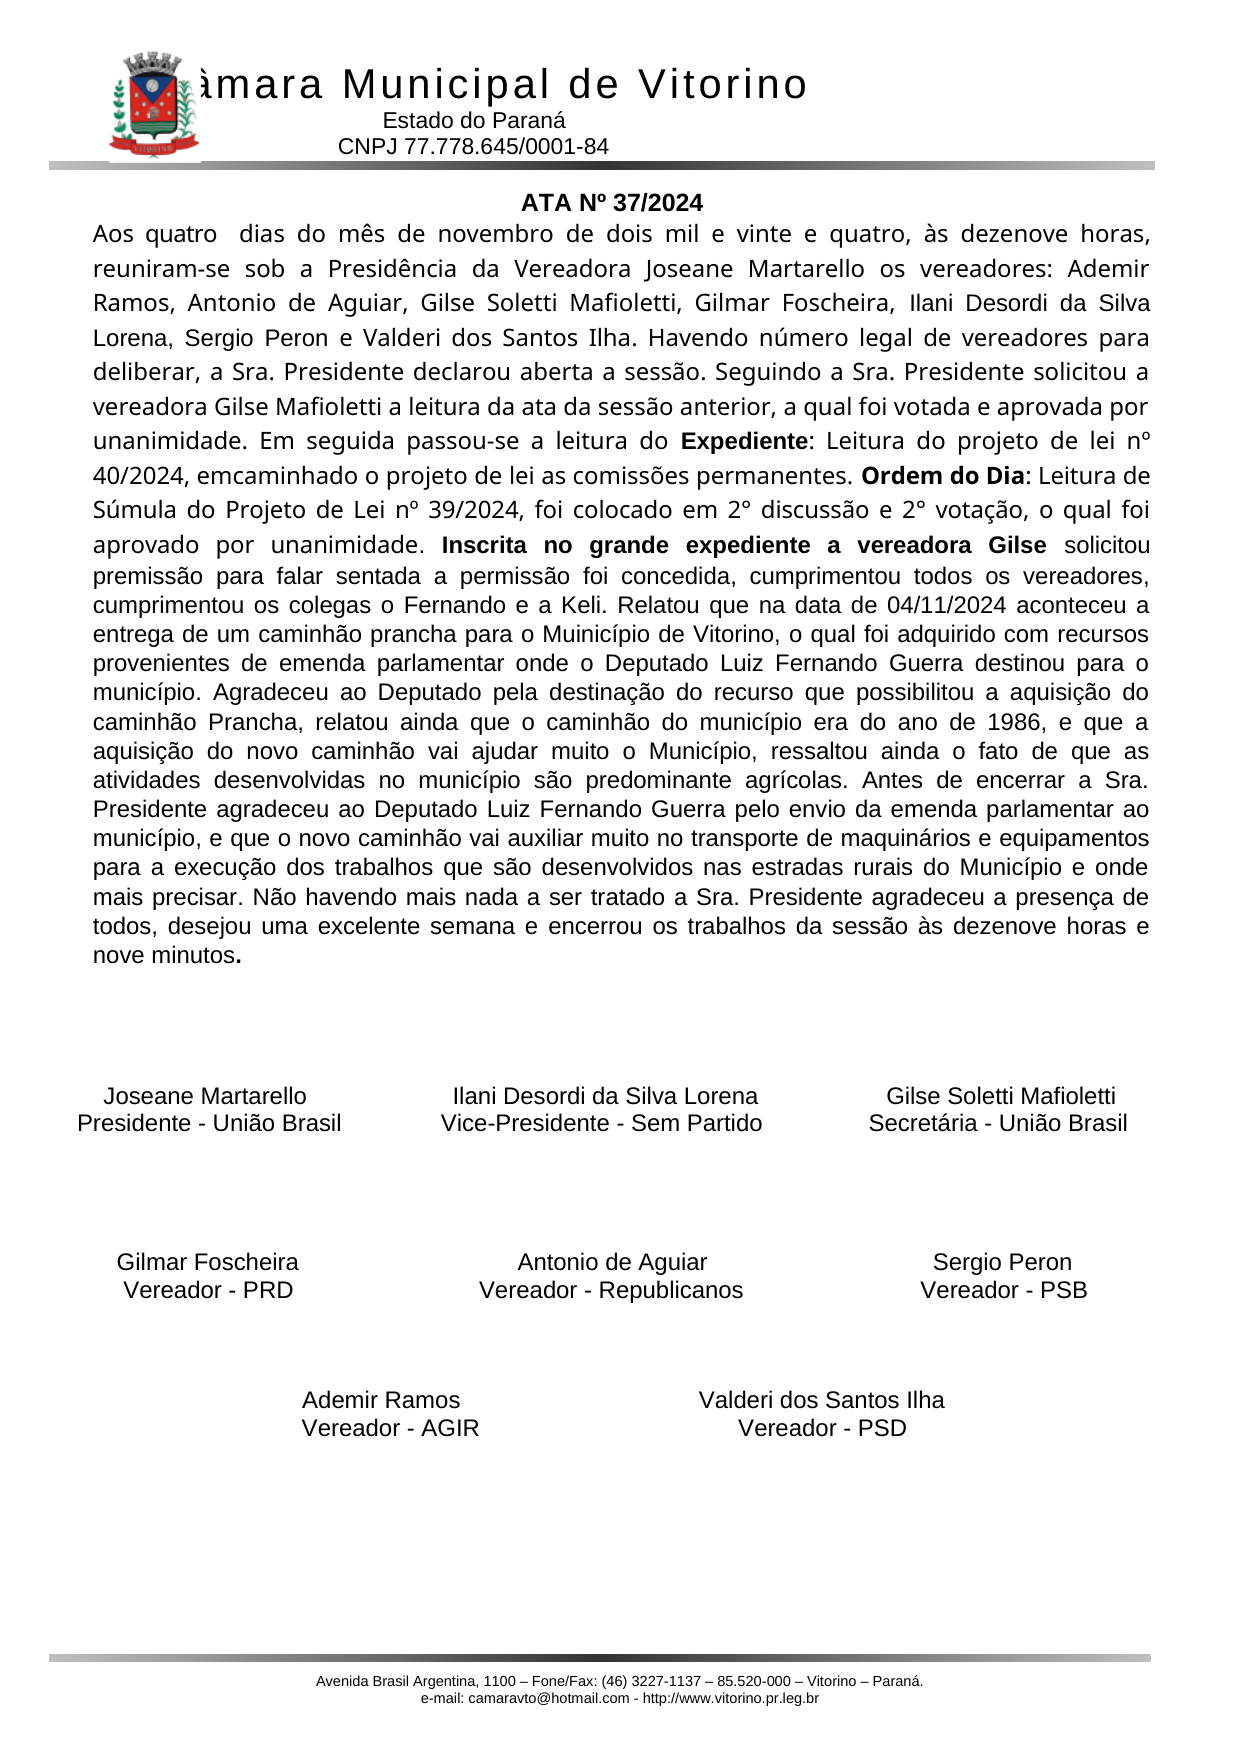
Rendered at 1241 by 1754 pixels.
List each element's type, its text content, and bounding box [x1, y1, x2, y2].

text Vereador - PRD Vereador - Republicanos Vereador - PSB [77, 1276, 1163, 1303]
text Joseane Martarello Ilani Desordi da Silva Lorena Gilse Soletti Mafioletti Presidente - União Brasil Vice-Presidente - Sem Partido Secretária - União Brasil [77, 1082, 1163, 1137]
text Gilmar Foscheira Antonio de Aguiar Sergio Peron [77, 1248, 1163, 1276]
text Aos quatro dias do mês de novembro de dois mil e vinte e quatro, às dezenove horas, reuniram-se sob a Presidência da Vereadora Joseane Martarello os vereadores: Ademir Ramos, Antonio de Aguiar, Gilse Soletti Mafioletti, Gilmar Foscheira, Ilani Desordi da Silva Lorena, Sergio Peron e Valderi dos Santos Ilha. Havendo número legal de vereadores para deliberar, a Sra. Presidente declarou aberta a sessão. Seguindo a Sra. Presidente solicitou a vereadora Gilse Mafioletti a leitura da ata da sessão anterior, a qual foi votada e aprovada por unanimidade. Em seguida passou-se a leitura do Expediente: Leitura do projeto de lei nº 40/2024, emcaminhado o projeto de lei as comissões permanentes. Ordem do Dia: Leitura de Súmula do Projeto de Lei nº 39/2024, foi colocado em 2° discussão e 2° votação, o qual foi aprovado por unanimidade. Inscrita no grande expediente a vereadora Gilse solicitou premissão para falar sentada a permissão foi concedida, cumprimentou todos os vereadores, cumprimentou os colegas o Fernando e a Keli. Relatou que na data de 04/11/2024 aconteceu a entrega de um caminhão prancha para o Muinicípio de Vitorino, o qual foi adquirido com recursos provenientes de emenda parlamentar onde o Deputado Luiz Fernando Guerra destinou para o município. Agradeceu ao Deputado pela destinação do recurso que possibilitou a aquisição do caminhão Prancha, relatou ainda que o caminhão do município era do ano de 1986, e que a aquisição do novo caminhão vai ajudar muito o Município, ressaltou ainda o fato de que as atividades desenvolvidas no município são predominante agrícolas. Antes de encerrar a Sra. Presidente agradeceu ao Deputado Luiz Fernando Guerra pelo envio da emenda parlamentar ao município, e que o novo caminhão vai auxiliar muito no transporte de maquinários e equipamentos para a execução dos trabalhos que são desenvolvidos nas estradas rurais do Município e onde mais precisar. Não havendo mais nada a ser tratado a Sra. Presidente agradeceu a presença de todos, desejou uma excelente semana e encerrou os trabalhos da sessão às dezenove horas e nove minutos. [93, 217, 1151, 968]
text ATA Nº 37/2024 [77, 188, 1163, 217]
text Ademir Ramos Valderi dos Santos Ilha [77, 1386, 1163, 1414]
text Vereador - AGIR Vereador - PSD [109, 1414, 1163, 1442]
